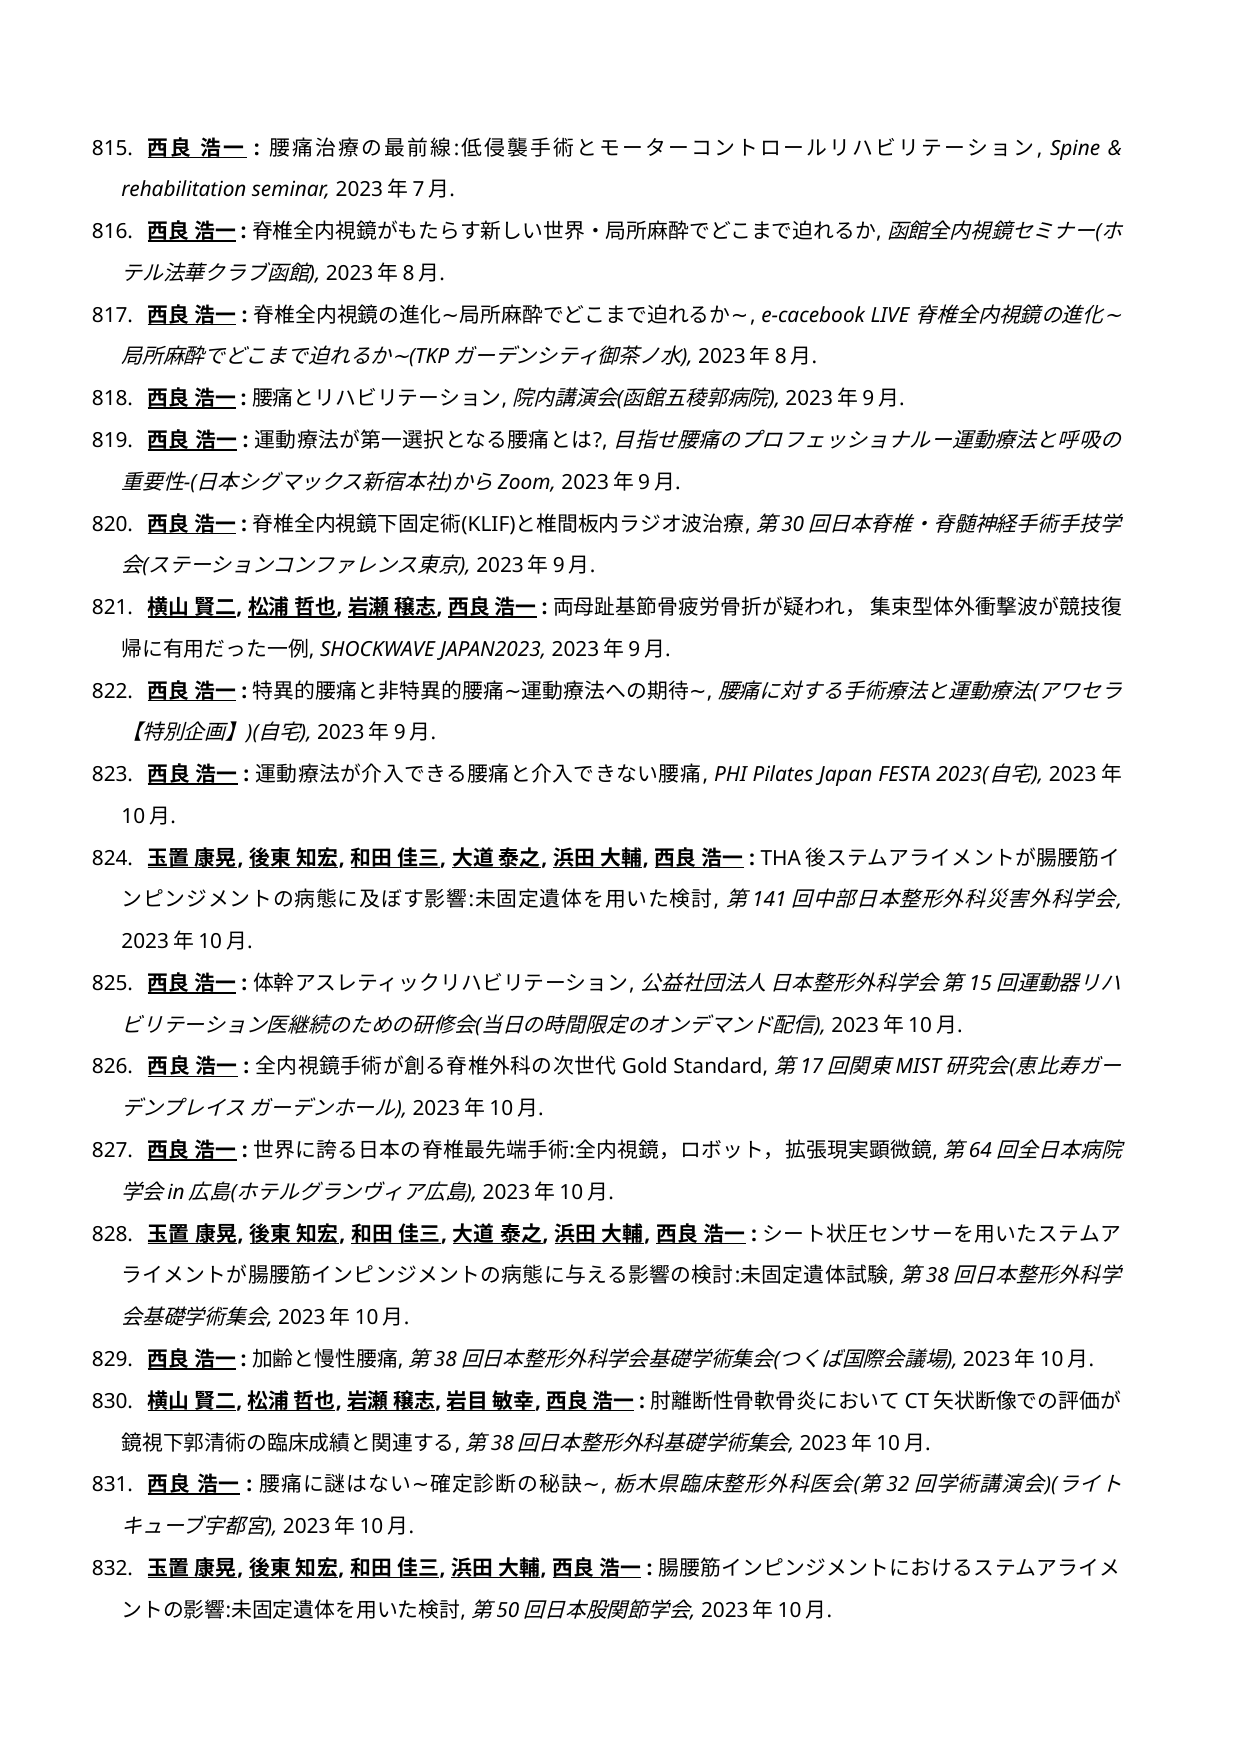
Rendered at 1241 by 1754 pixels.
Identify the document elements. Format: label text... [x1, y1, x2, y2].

list 玉置 康晃, 後東 知宏, 和田 佳三, 大道 泰之, 浜田 大輔, 西良 浩一 : シート状圧センサーを用いたステムアライメントが腸腰筋インピンジメントの病態に与える影響の検討:未固定遺体試験, 第38回日本整形外科学会基礎学術集会, 2023年10月. [92, 1211, 1122, 1336]
list 西良 浩一 : 腰痛治療の最前線:低侵襲手術とモーターコントロールリハビリテーション, Spine & rehabilitation seminar, 2023年7月. [92, 125, 1122, 209]
list 西良 浩一 : 世界に誇る日本の脊椎最先端手術:全内視鏡，ロボット，拡張現実顕微鏡, 第64回全日本病院学会in広島(ホテルグランヴィア広島), 2023年10月. [92, 1128, 1122, 1211]
list 西良 浩一 : 体幹アスレティックリハビリテーション, 公益社団法人 日本整形外科学会 第15回運動器リハビリテーション医継続のための研修会(当日の時間限定のオンデマンド配信), 2023年10月. [92, 961, 1122, 1044]
list 玉置 康晃, 後東 知宏, 和田 佳三, 浜田 大輔, 西良 浩一 : 腸腰筋インピンジメントにおけるステムアライメントの影響:未固定遺体を用いた検討, 第50回日本股関節学会, 2023年10月. [92, 1545, 1122, 1629]
list 横山 賢二, 松浦 哲也, 岩瀬 穣志, 岩目 敏幸, 西良 浩一 : 肘離断性骨軟骨炎においてCT矢状断像での評価が鏡視下郭清術の臨床成績と関連する, 第38回日本整形外科基礎学術集会, 2023年10月. [92, 1378, 1122, 1462]
list 西良 浩一 : 脊椎全内視鏡の進化∼局所麻酔でどこまで迫れるか∼, e-cacebook LIVE 脊椎全内視鏡の進化∼局所麻酔でどこまで迫れるか∼(TKPガーデンシティ御茶ノ水), 2023年8月. [92, 292, 1122, 376]
list 西良 浩一 : 加齢と慢性腰痛, 第38回日本整形外科学会基礎学術集会(つくば国際会議場), 2023年10月. [92, 1336, 1122, 1378]
list 西良 浩一 : 腰痛とリハビリテーション, 院内講演会(函館五稜郭病院), 2023年9月. [92, 376, 1122, 417]
list 西良 浩一 : 特異的腰痛と非特異的腰痛∼運動療法への期待∼, 腰痛に対する手術療法と運動療法(アワセラ【特別企画】)(自宅), 2023年9月. [92, 668, 1122, 752]
list 西良 浩一 : 脊椎全内視鏡がもたらす新しい世界・局所麻酔でどこまで迫れるか, 函館全内視鏡セミナー(ホテル法華クラブ函館), 2023年8月. [92, 209, 1122, 292]
list 横山 賢二, 松浦 哲也, 岩瀬 穣志, 西良 浩一 : 両母趾基節骨疲労骨折が疑われ， 集束型体外衝撃波が競技復帰に有用だった一例, SHOCKWAVE JAPAN2023, 2023年9月. [92, 584, 1122, 668]
list 西良 浩一 : 全内視鏡手術が創る脊椎外科の次世代Gold Standard, 第17回関東MIST研究会(恵比寿ガーデンプレイス ガーデンホール), 2023年10月. [92, 1044, 1122, 1128]
list 西良 浩一 : 腰痛に謎はない∼確定診断の秘訣∼, 栃木県臨床整形外科医会(第32回学術講演会)(ライトキューブ宇都宮), 2023年10月. [92, 1462, 1122, 1545]
list 西良 浩一 : 脊椎全内視鏡下固定術(KLIF)と椎間板内ラジオ波治療, 第30回日本脊椎・脊髄神経手術手技学会(ステーションコンファレンス東京), 2023年9月. [92, 501, 1122, 584]
list 西良 浩一 : 運動療法が介入できる腰痛と介入できない腰痛, PHI Pilates Japan FESTA 2023(自宅), 2023年10月. [92, 752, 1122, 835]
list 西良 浩一 : 運動療法が第一選択となる腰痛とは?, 目指せ腰痛のプロフェッショナルー運動療法と呼吸の重要性-(日本シグマックス新宿本社)からZoom, 2023年9月. [92, 417, 1122, 501]
list 玉置 康晃, 後東 知宏, 和田 佳三, 大道 泰之, 浜田 大輔, 西良 浩一 : THA後ステムアライメントが腸腰筋インピンジメントの病態に及ぼす影響:未固定遺体を用いた検討, 第141回中部日本整形外科災害外科学会, 2023年10月. [92, 835, 1122, 961]
